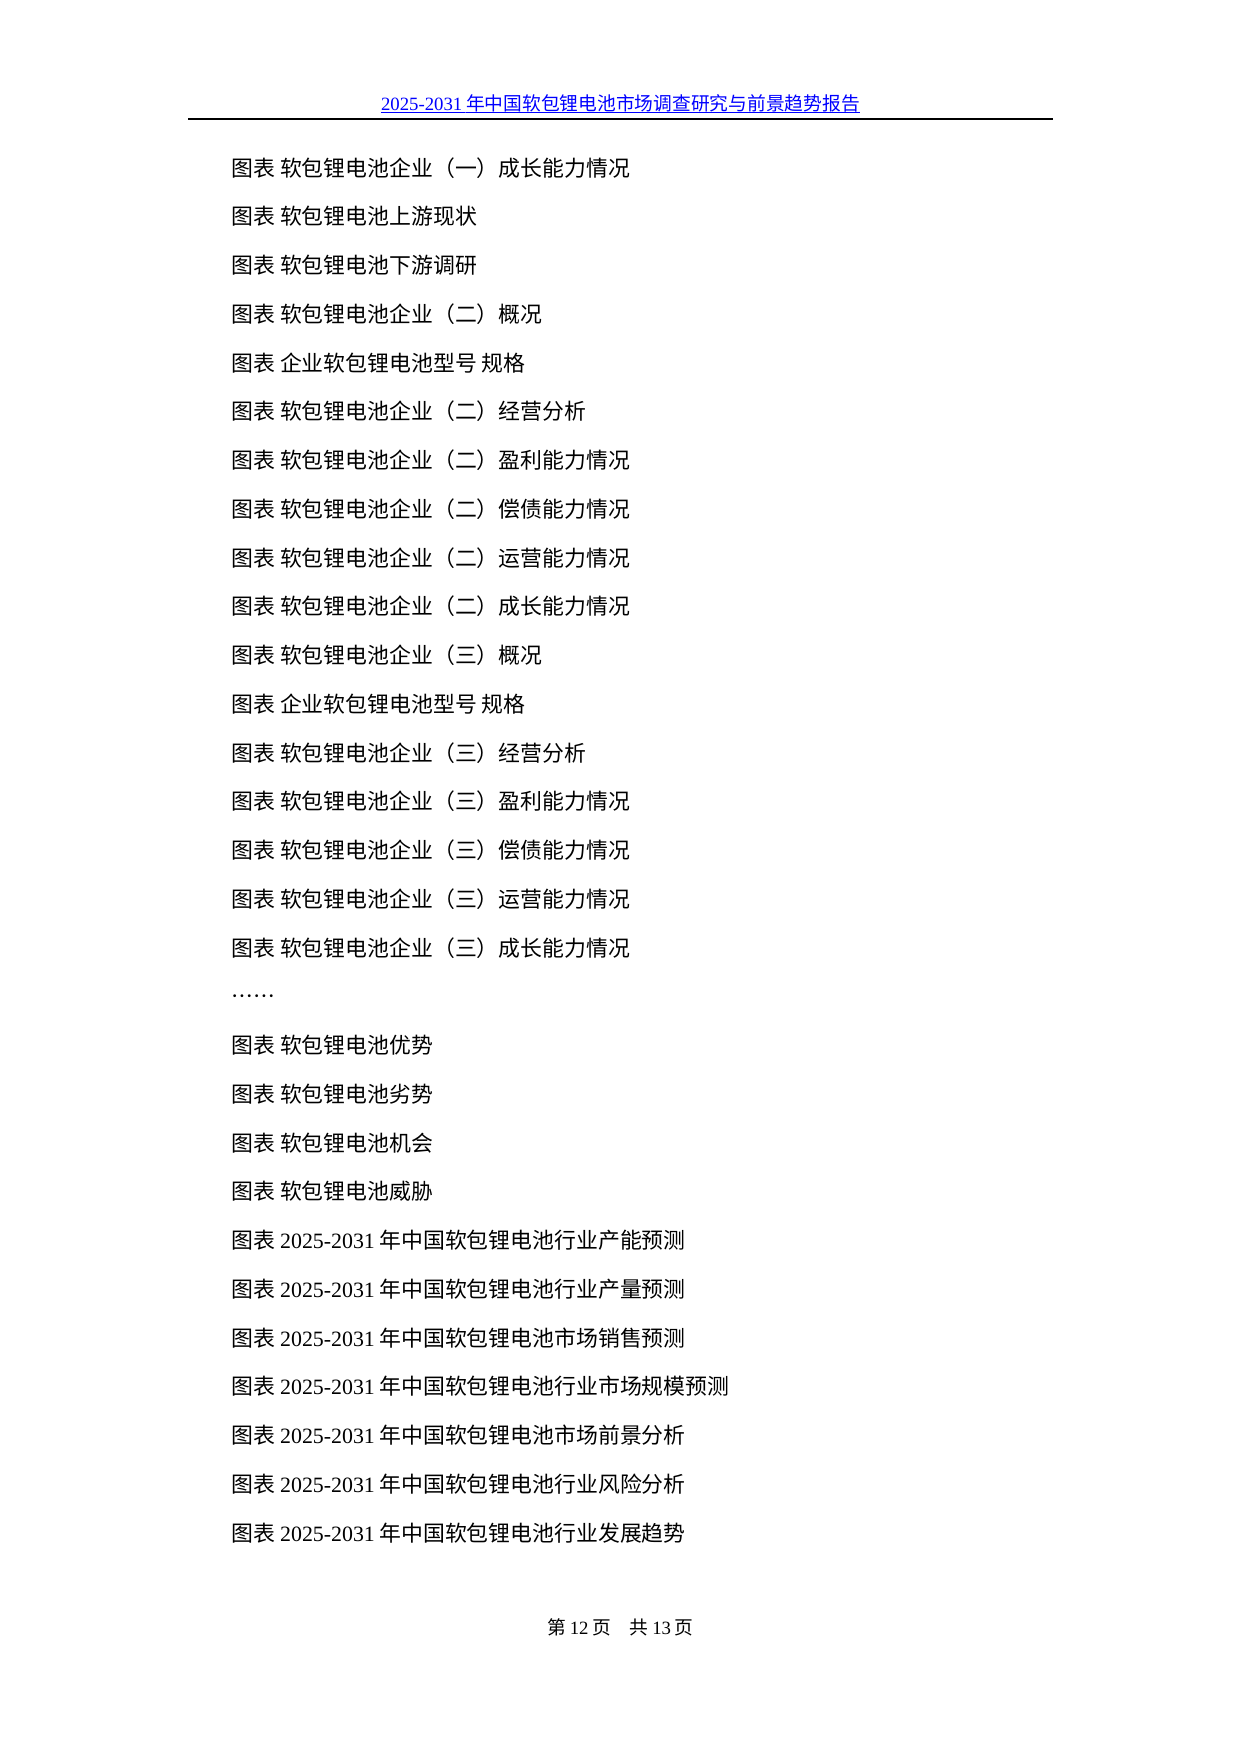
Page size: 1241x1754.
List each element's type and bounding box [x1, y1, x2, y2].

text [187, 150, 1053, 1548]
